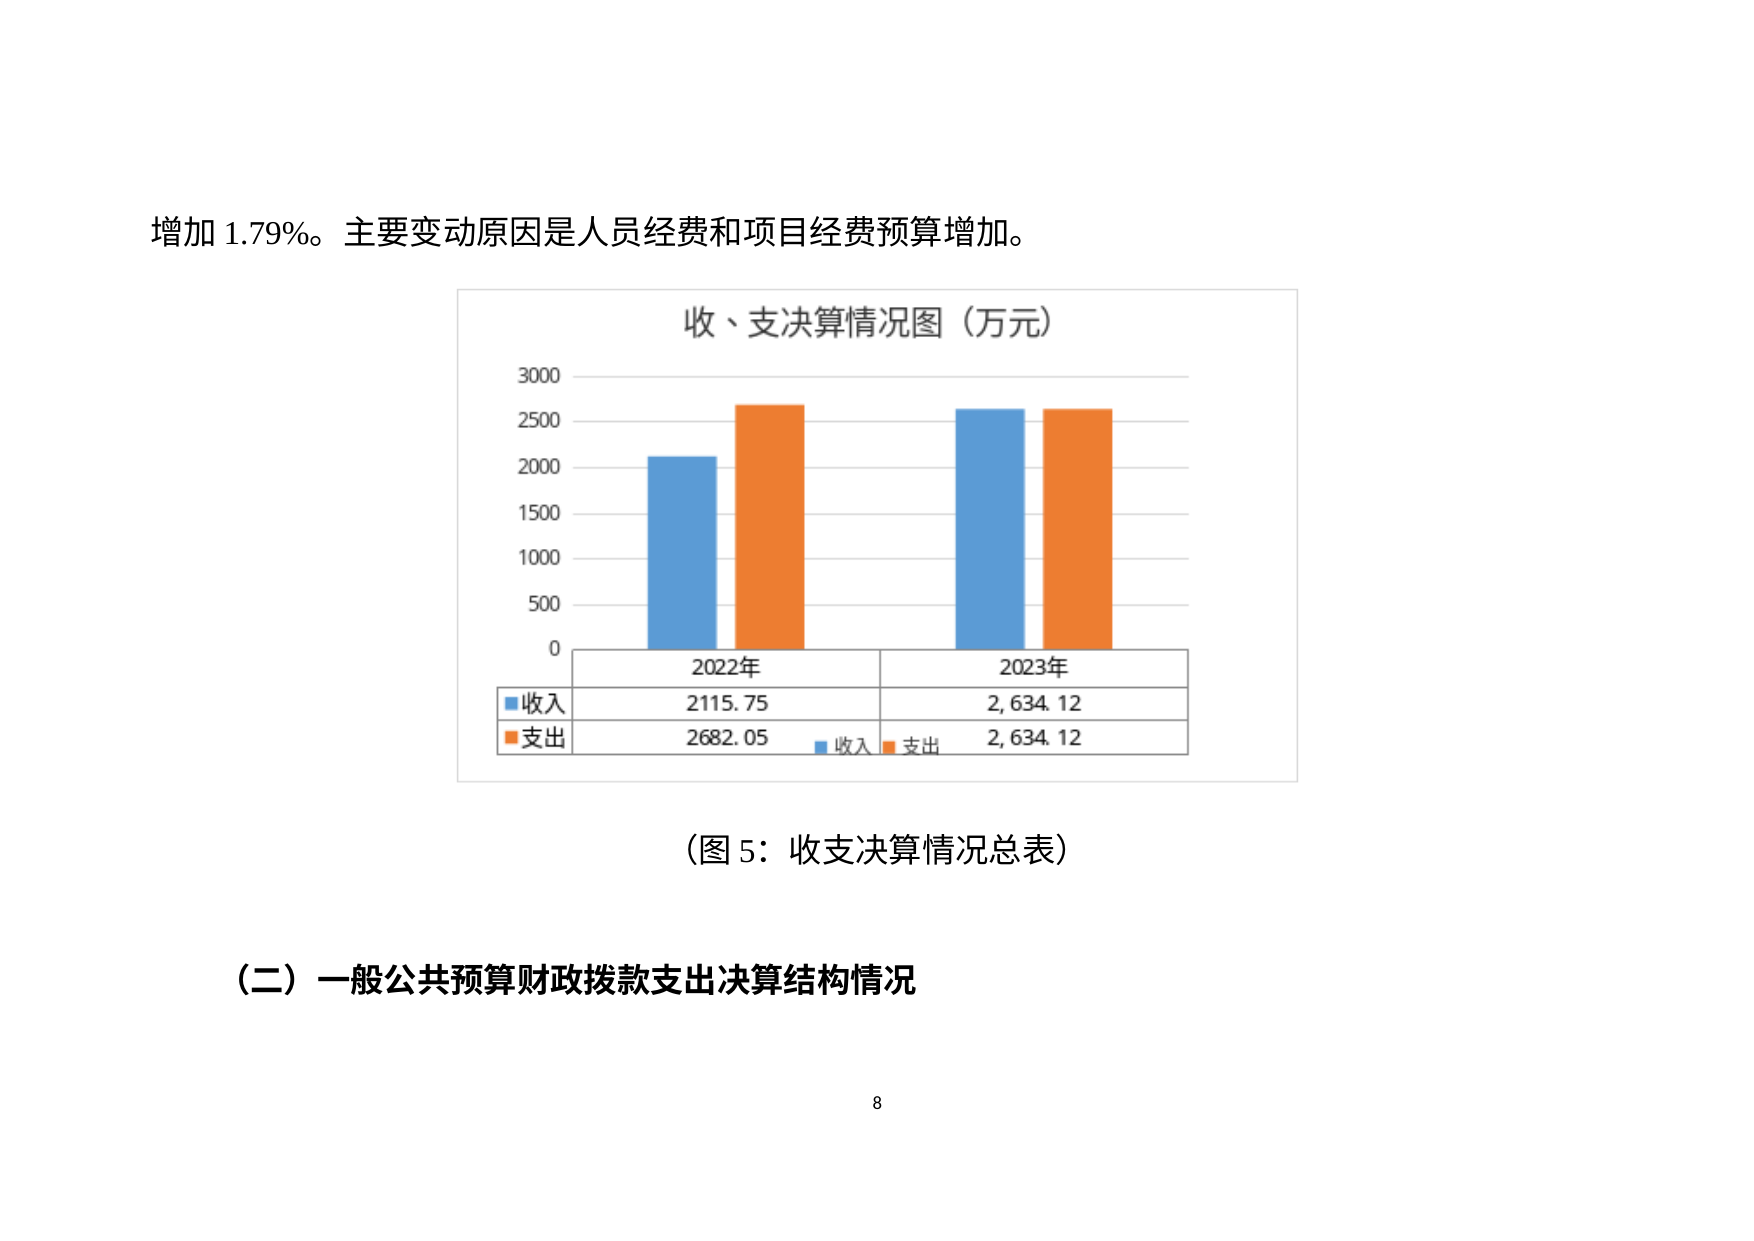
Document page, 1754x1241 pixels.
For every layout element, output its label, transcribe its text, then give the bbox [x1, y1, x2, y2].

text （二）一般公共预算财政拨款支出决算结构情况 [150, 945, 1604, 1010]
text （图5：收支决算情况总表） [150, 263, 1604, 880]
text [150, 198, 1604, 263]
